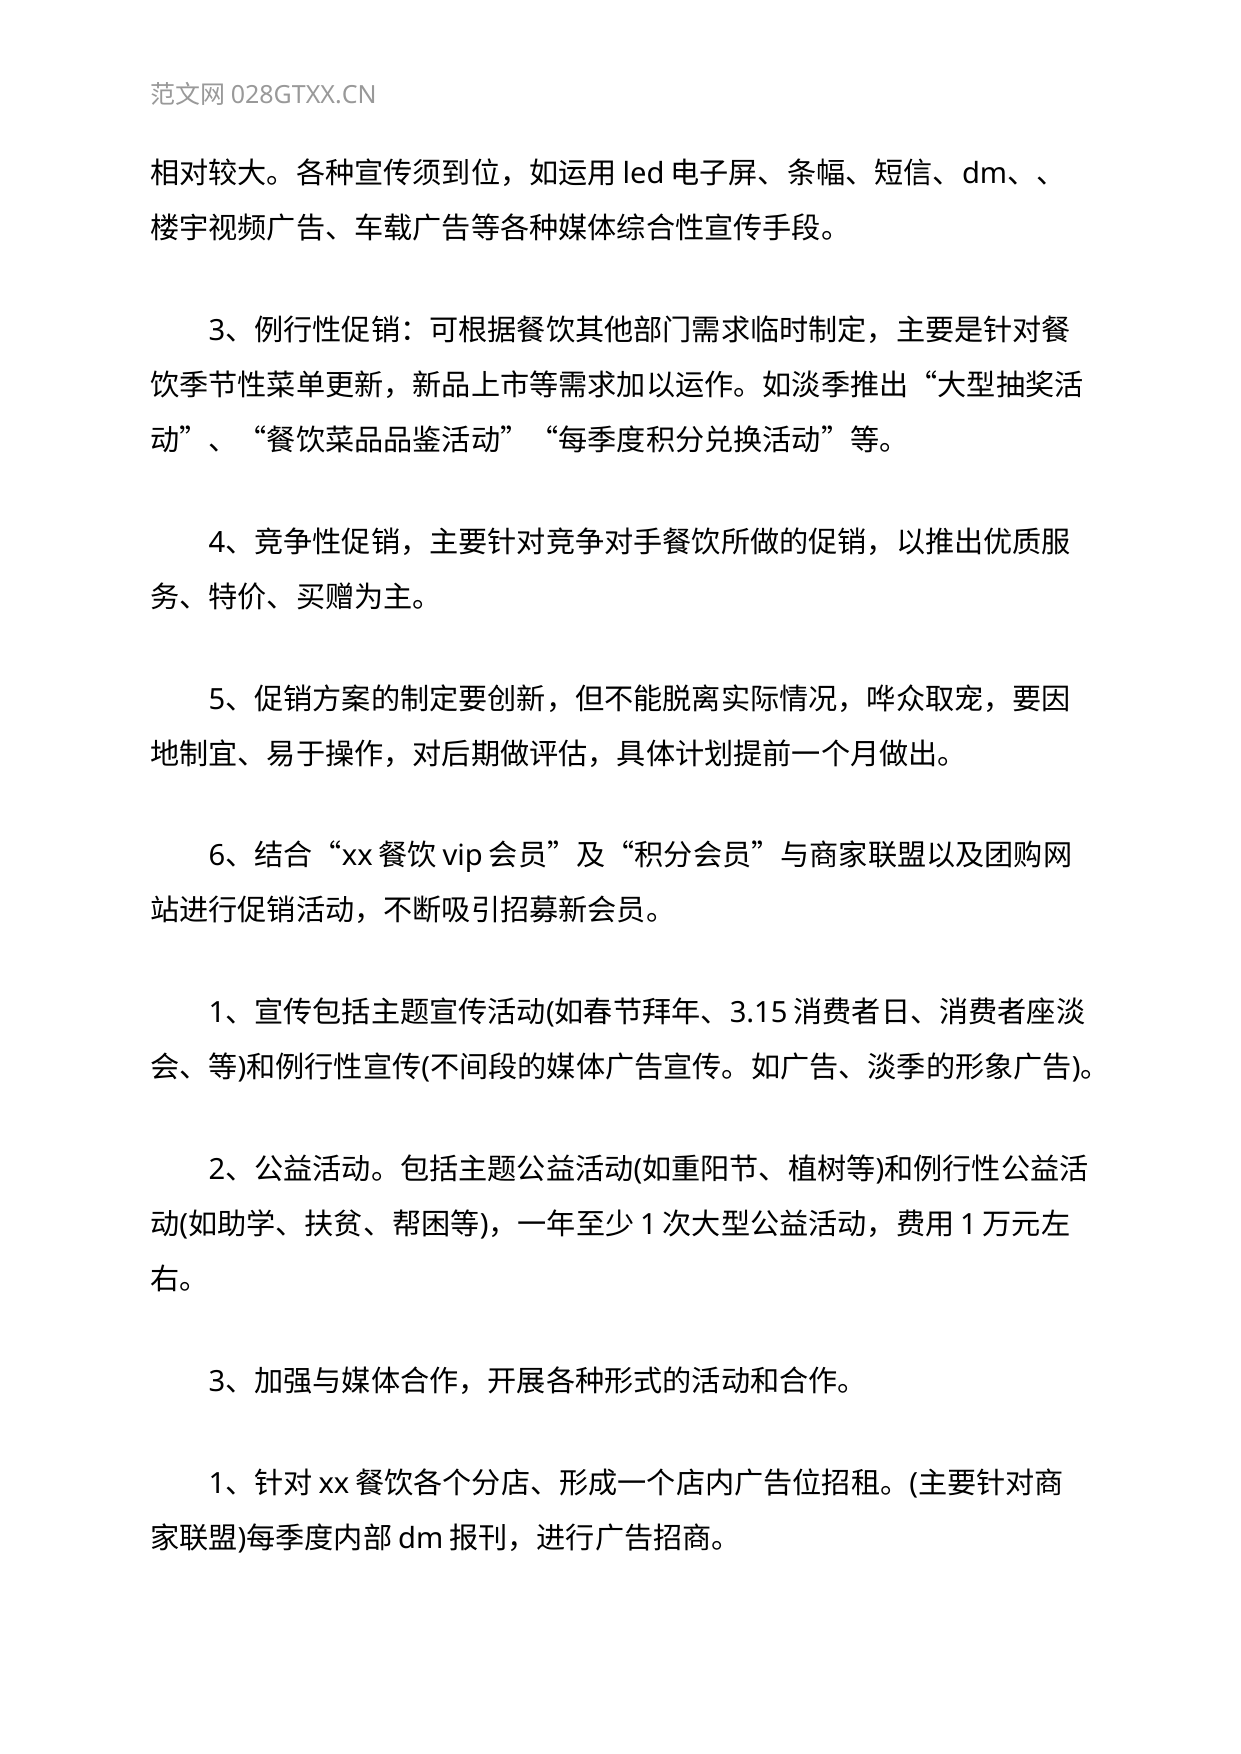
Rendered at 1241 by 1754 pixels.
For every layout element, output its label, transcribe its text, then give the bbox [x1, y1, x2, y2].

text 1、针对xx餐饮各个分店、形成一个店内广告位招租。(主要针对商家联盟)每季度内部dm报刊，进行广告招商。 [150, 1459, 1090, 1557]
text 2、公益活动。包括主题公益活动(如重阳节、植树等)和例行性公益活动(如助学、扶贫、帮困等)，一年至少1次大型公益活动，费用1万元左右。 [150, 1146, 1090, 1298]
text 4、竞争性促销，主要针对竞争对手餐饮所做的促销，以推出优质服务、特价、买赠为主。 [150, 518, 1090, 616]
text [150, 150, 1090, 247]
text 3、例行性促销：可根据餐饮其他部门需求临时制定，主要是针对餐饮季节性菜单更新，新品上市等需求加以运作。如淡季推出“大型抽奖活动”、“餐饮菜品品鉴活动”“每季度积分兑换活动”等。 [150, 307, 1090, 459]
text 1、宣传包括主题宣传活动(如春节拜年、3.15消费者日、消费者座淡会、等)和例行性宣传(不间段的媒体广告宣传。如广告、淡季的形象广告)。 [150, 989, 1090, 1086]
text 3、加强与媒体合作，开展各种形式的活动和合作。 [150, 1357, 1090, 1400]
text 6、结合“xx餐饮vip会员”及“积分会员”与商家联盟以及团购网站进行促销活动，不断吸引招募新会员。 [150, 832, 1090, 929]
text 5、促销方案的制定要创新，但不能脱离实际情况，哗众取宠，要因地制宜、易于操作，对后期做评估，具体计划提前一个月做出。 [150, 675, 1090, 772]
